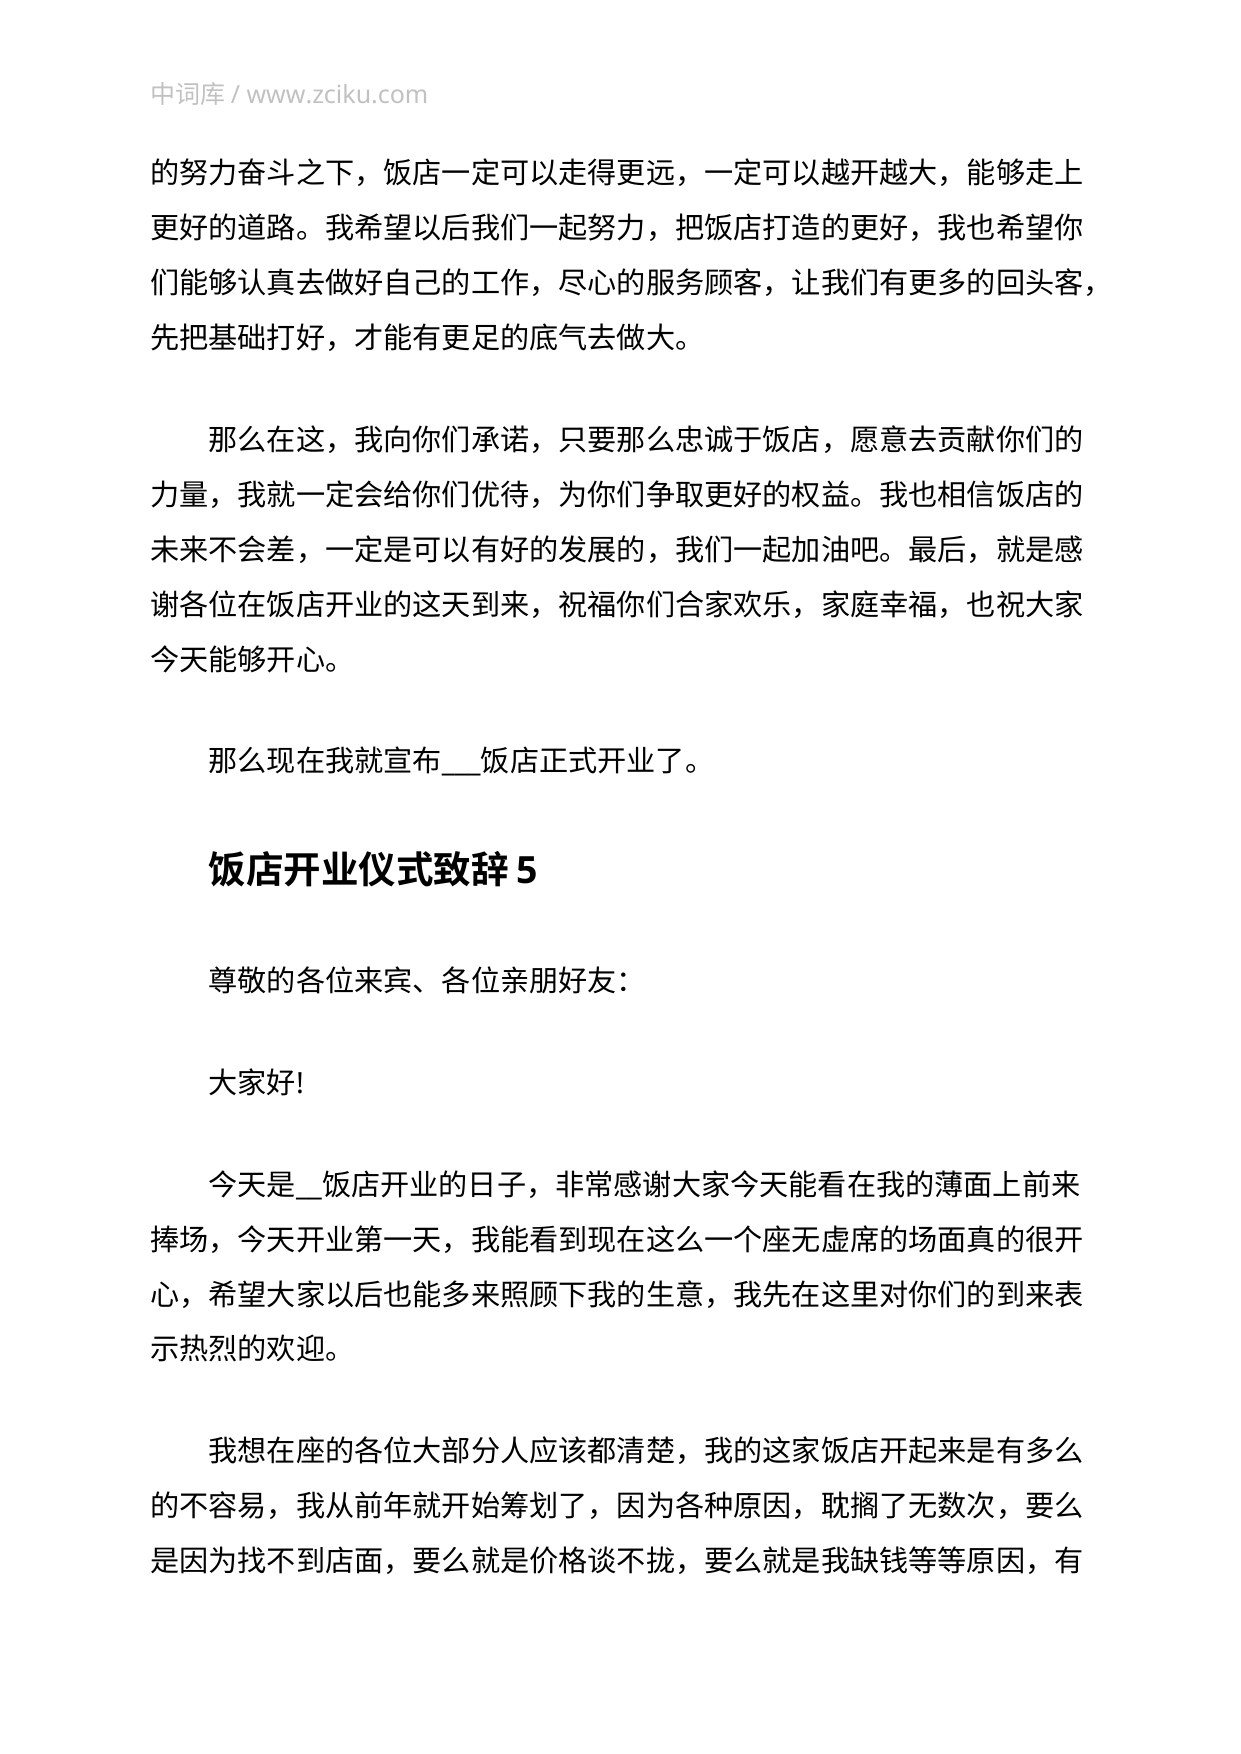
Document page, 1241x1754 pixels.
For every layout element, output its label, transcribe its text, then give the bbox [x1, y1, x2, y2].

text 那么现在我就宣布___饭店正式开业了。 [150, 738, 1090, 780]
text 那么在这，我向你们承诺，只要那么忠诚于饭店，愿意去贡献你们的力量，我就一定会给你们优待，为你们争取更好的权益。我也相信饭店的未来不会差，一定是可以有好的发展的，我们一起加油吧。最后，就是感谢各位在饭店开业的这天到来，祝福你们合家欢乐，家庭幸福，也祝大家今天能够开心。 [150, 416, 1090, 678]
text 尊敬的各位来宾、各位亲朋好友： [150, 957, 1090, 1000]
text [150, 150, 1090, 357]
text 大家好! [150, 1059, 1090, 1102]
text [150, 1428, 1090, 1580]
text 今天是__饭店开业的日子，非常感谢大家今天能看在我的薄面上前来捧场，今天开业第一天，我能看到现在这么一个座无虚席的场面真的很开心，希望大家以后也能多来照顾下我的生意，我先在这里对你们的到来表示热烈的欢迎。 [150, 1161, 1090, 1368]
text 饭店开业仪式致辞5 [150, 840, 1090, 894]
